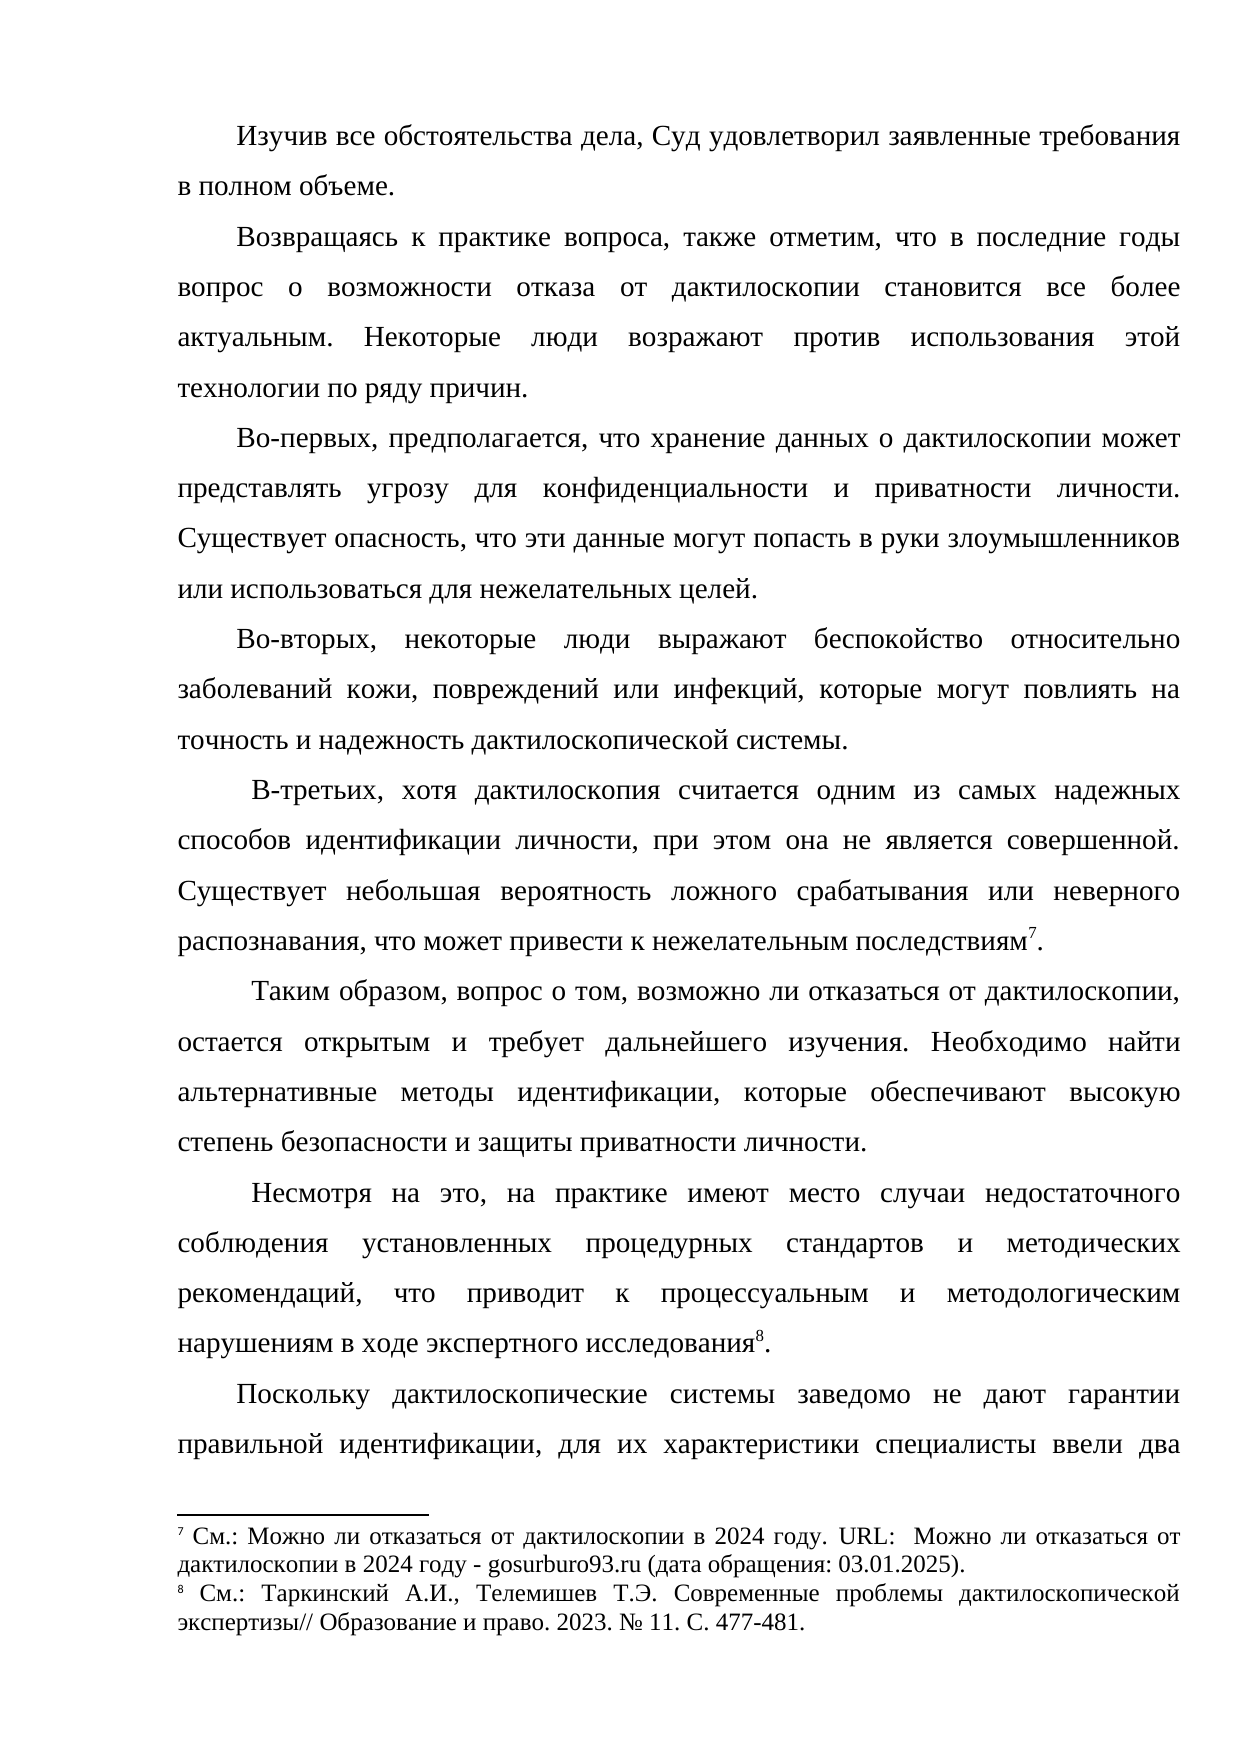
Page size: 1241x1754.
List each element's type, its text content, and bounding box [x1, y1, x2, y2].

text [177, 1376, 1181, 1460]
text Таким образом, вопрос о том, возможно ли отказаться от дактилоскопии, остается открытым и требует дальнейшего изучения. Необходимо найти альтернативные методы идентификации, которые обеспечивают высокую степень безопасности и защиты приватности личности. [177, 973, 1181, 1158]
text Во-вторых, некоторые люди выражают беспокойство относительно заболеваний кожи, повреждений или инфекций, которые могут повлиять на точность и надежность дактилоскопической системы. [177, 621, 1181, 755]
text Возвращаясь к практике вопроса, также отметим, что в последние годы вопрос о возможности отказа от дактилоскопии становится все более актуальным. Некоторые люди возражают против использования этой технологии по ряду причин. [177, 219, 1181, 403]
text Во-первых, предполагается, что хранение данных о дактилоскопии может представлять угрозу для конфиденциальности и приватности личности. Существует опасность, что эти данные могут попасть в руки злоумышленников или использоваться для нежелательных целей. [177, 420, 1181, 604]
text В-третьих, хотя дактилоскопия считается одним из самых надежных способов идентификации личности, при этом она не является совершенной. Существует небольшая вероятность ложного срабатывания или неверного распознавания, что может привести к нежелательным последствиям. [177, 772, 1181, 957]
text Несмотря на это, на практике имеют место случаи недостаточного соблюдения установленных процедурных стандартов и методических рекомендаций, что приводит к процессуальным и методологическим нарушениям в ходе экспертного исследования. [177, 1175, 1181, 1359]
text Изучив все обстоятельства дела, Суд удовлетворил заявленные требования в полном объеме. [177, 118, 1181, 202]
